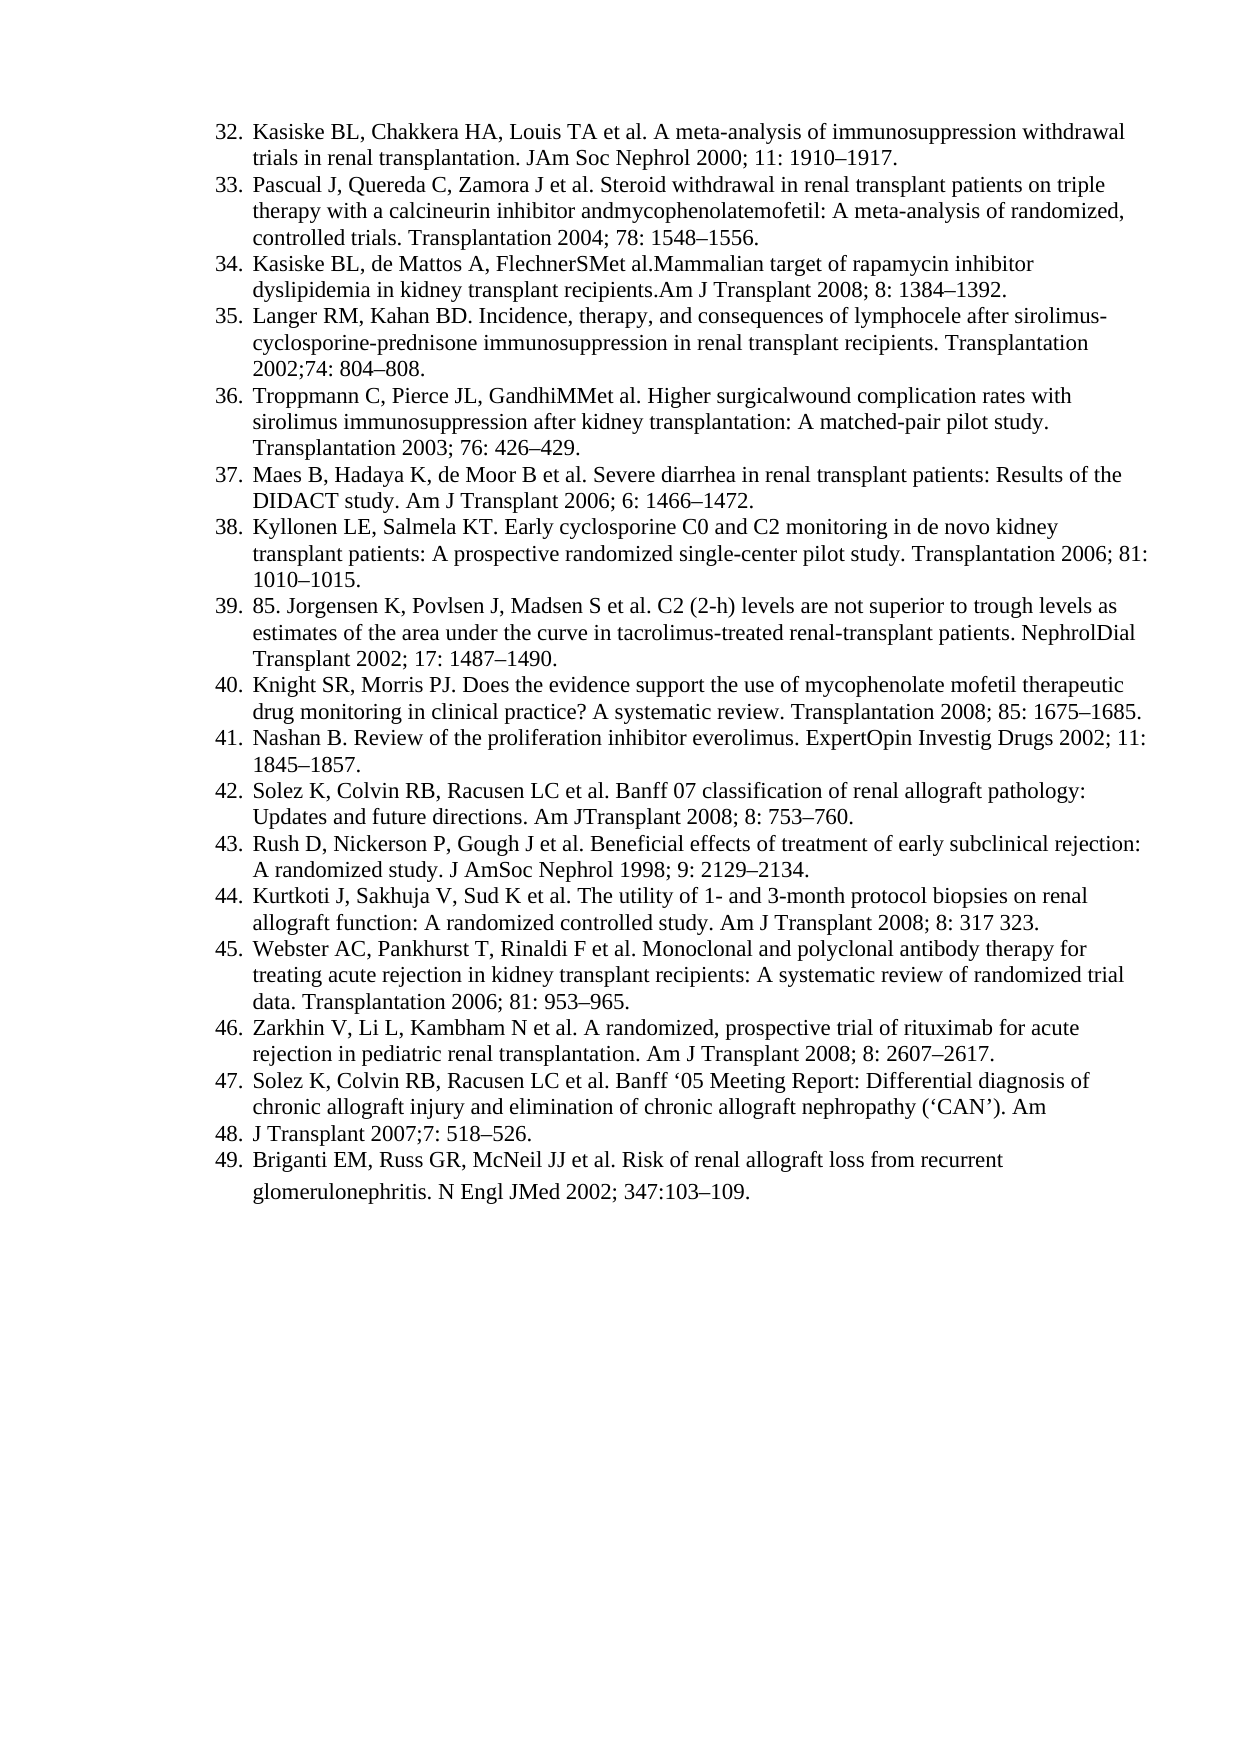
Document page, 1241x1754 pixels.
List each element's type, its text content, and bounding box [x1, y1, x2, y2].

list Maes B, Hadaya K, de Moor B et al. Severe diarrhea in renal transplant patients: Results of the DIDACT study. Am J Transplant 2006; 6: 1466–1472. [215, 461, 1152, 513]
list Pascual J, Quereda C, Zamora J et al. Steroid withdrawal in renal transplant patients on triple therapy with a calcineurin inhibitor andmycophenolatemofetil: A meta-analysis of randomized, controlled trials. Transplantation 2004; 78: 1548–1556. [215, 171, 1152, 250]
list J Transplant 2007;7: 518–526. [215, 1119, 1152, 1146]
list 85. Jorgensen K, Povlsen J, Madsen S et al. C2 (2-h) levels are not superior to trough levels as estimates of the area under the curve in tacrolimus-treated renal-transplant patients. NephrolDial Transplant 2002; 17: 1487–1490. [215, 592, 1152, 672]
list Rush D, Nickerson P, Gough J et al. Beneficial effects of treatment of early subclinical rejection: A randomized study. J AmSoc Nephrol 1998; 9: 2129–2134. [215, 830, 1152, 882]
list Troppmann C, Pierce JL, GandhiMMet al. Higher surgicalwound complication rates with sirolimus immunosuppression after kidney transplantation: A matched-pair pilot study. Transplantation 2003; 76: 426–429. [215, 382, 1152, 461]
list Langer RM, Kahan BD. Incidence, therapy, and consequences of lymphocele after sirolimus-cyclosporine-prednisone immunosuppression in renal transplant recipients. Transplantation 2002;74: 804–808. [215, 303, 1152, 382]
list Kasiske BL, de Mattos A, FlechnerSMet al.Mammalian target of rapamycin inhibitor dyslipidemia in kidney transplant recipients.Am J Transplant 2008; 8: 1384–1392. [215, 250, 1152, 303]
list Zarkhin V, Li L, Kambham N et al. A randomized, prospective trial of rituximab for acute rejection in pediatric renal transplantation. Am J Transplant 2008; 8: 2607–2617. [215, 1014, 1152, 1067]
list Kyllonen LE, Salmela KT. Early cyclosporine C0 and C2 monitoring in de novo kidney transplant patients: A prospective randomized single-center pilot study. Transplantation 2006; 81: 1010–1015. [215, 513, 1152, 592]
list Nashan B. Review of the proliferation inhibitor everolimus. ExpertOpin Investig Drugs 2002; 11: 1845–1857. [215, 724, 1152, 777]
list Webster AC, Pankhurst T, Rinaldi F et al. Monoclonal and polyclonal antibody therapy for treating acute rejection in kidney transplant recipients: A systematic review of randomized trial data. Transplantation 2006; 81: 953–965. [215, 935, 1152, 1014]
list Briganti EM, Russ GR, McNeil JJ et al. Risk of renal allograft loss from recurrent glomerulonephritis. N Engl JMed 2002; 347:103–109. [215, 1146, 1152, 1206]
list Solez K, Colvin RB, Racusen LC et al. Banff 07 classification of renal allograft pathology: Updates and future directions. Am JTransplant 2008; 8: 753–760. [215, 777, 1152, 830]
list Kasiske BL, Chakkera HA, Louis TA et al. A meta-analysis of immunosuppression withdrawal trials in renal transplantation. JAm Soc Nephrol 2000; 11: 1910–1917. [215, 118, 1152, 171]
list Solez K, Colvin RB, Racusen LC et al. Banff ‘05 Meeting Report: Differential diagnosis of chronic allograft injury and elimination of chronic allograft nephropathy (‘CAN’). Am [215, 1067, 1152, 1119]
list Knight SR, Morris PJ. Does the evidence support the use of mycophenolate mofetil therapeutic drug monitoring in clinical practice? A systematic review. Transplantation 2008; 85: 1675–1685. [215, 672, 1152, 724]
list Kurtkoti J, Sakhuja V, Sud K et al. The utility of 1- and 3-month protocol biopsies on renal allograft function: A randomized controlled study. Am J Transplant 2008; 8: 317 323. [215, 882, 1152, 935]
